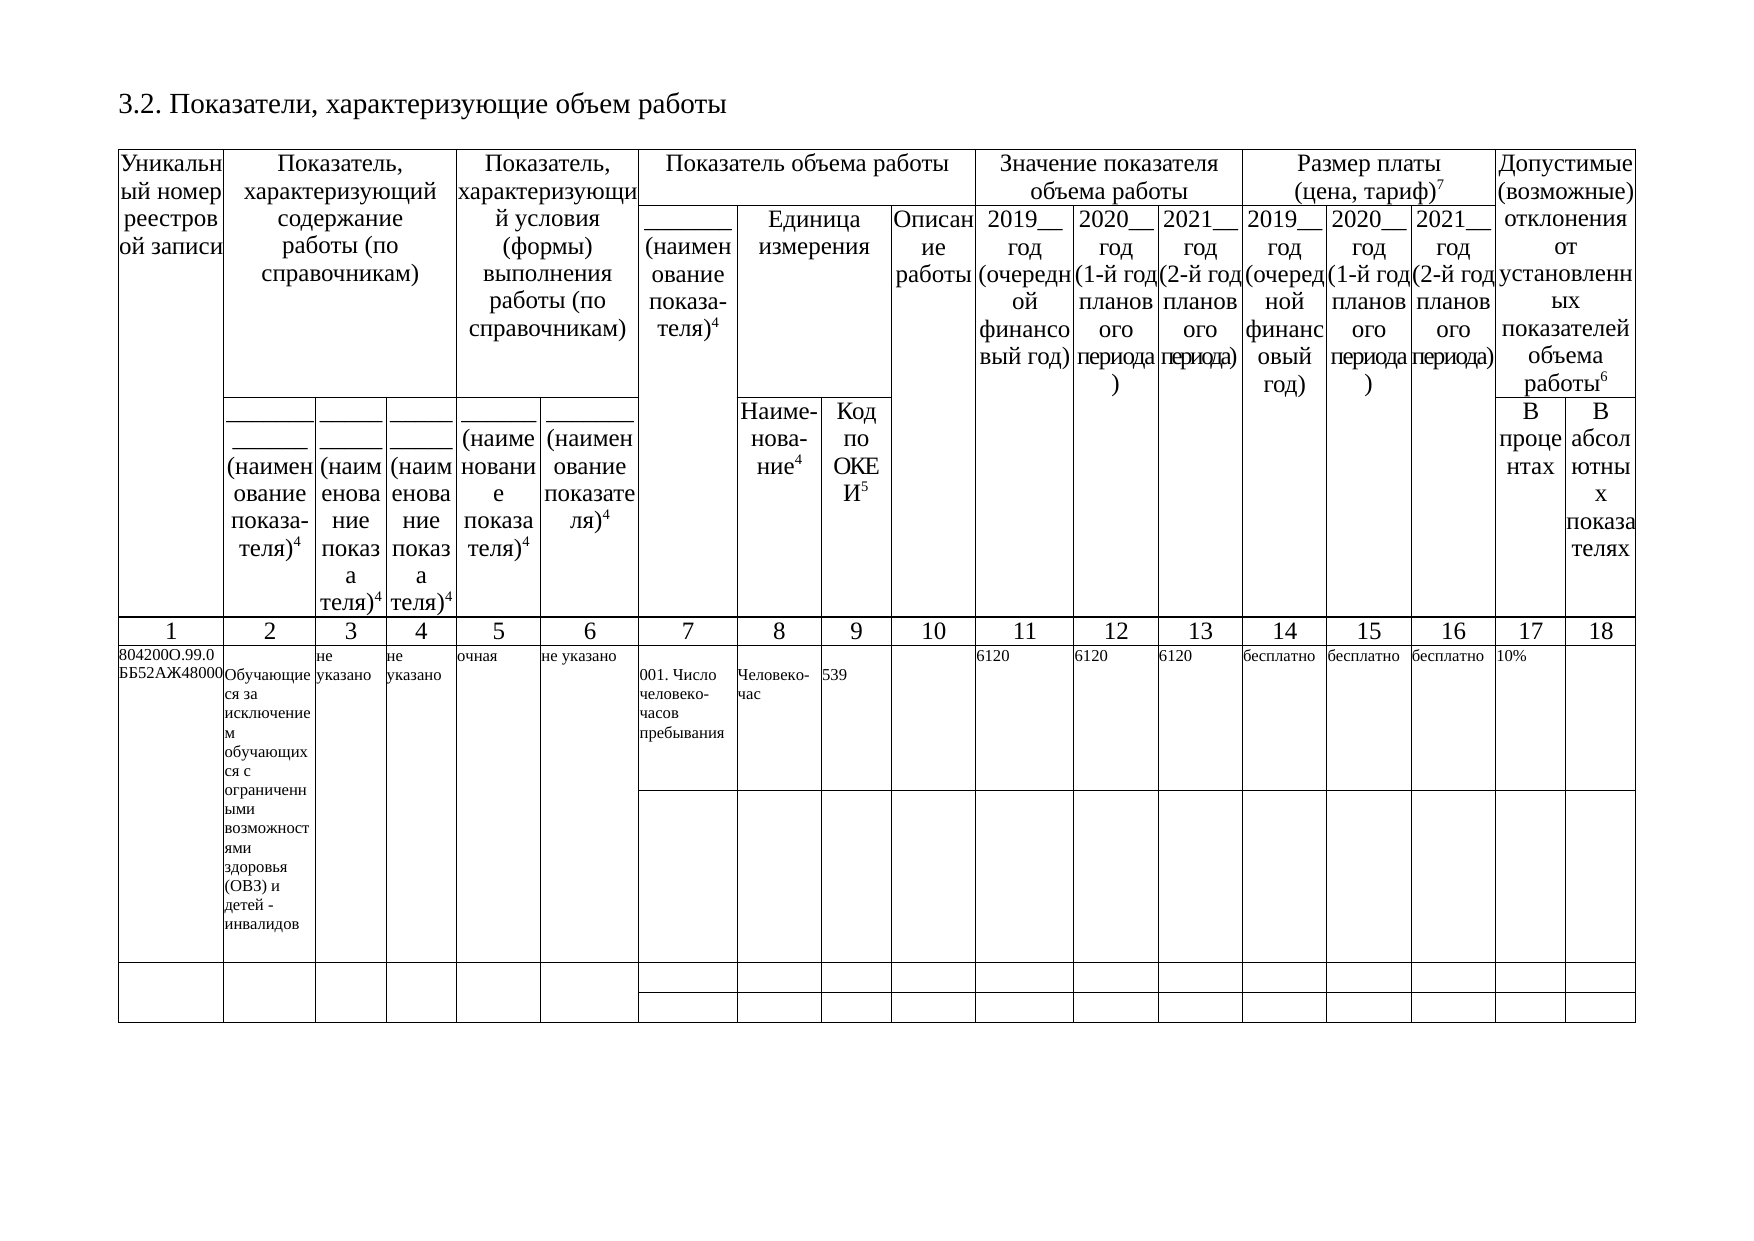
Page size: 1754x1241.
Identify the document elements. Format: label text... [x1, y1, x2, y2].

table_cell 804200О.99.0ББ52АЖ48000 [119, 646, 223, 962]
table_cell 10 [892, 618, 975, 645]
table_cell 13 [1159, 618, 1242, 645]
table_cell [1074, 791, 1158, 962]
table_cell 6 [541, 618, 638, 645]
table_header Показатель объема работы [639, 150, 975, 205]
table_cell [822, 791, 891, 962]
table_header Показатель, характеризующий содержание работы (по справочникам) [224, 150, 456, 397]
table_cell 11 [976, 618, 1073, 645]
table_cell очная [457, 646, 540, 962]
table_cell [976, 993, 1073, 1022]
table_cell [822, 963, 891, 992]
table_cell 2019__ год (очередной финансовый год) [1243, 206, 1326, 616]
table_cell [1327, 791, 1411, 962]
table_cell 10% [1496, 646, 1565, 789]
table_cell 18 [1566, 618, 1635, 645]
table_cell 14 [1243, 618, 1326, 645]
table_cell __________ (наименование показа теля)4 [387, 398, 456, 616]
table_cell [1412, 963, 1495, 992]
table_cell 17 [1496, 618, 1565, 645]
table_cell [1496, 791, 1565, 962]
table_cell не указано [316, 646, 386, 962]
table_cell [822, 993, 891, 1022]
table_header Допустимые (возможные) отклонения от установленных показателей объема работы6 [1496, 150, 1635, 397]
table_cell [119, 963, 223, 1022]
table_cell [387, 963, 456, 1022]
table_cell Наиме-нова-ние4 [738, 398, 821, 616]
table_cell [457, 963, 540, 1022]
table_cell 6120 [1159, 646, 1242, 789]
table_cell не указано [387, 646, 456, 962]
table_cell [1566, 963, 1635, 992]
table_cell [1496, 993, 1565, 1022]
table_cell Единица измерения [738, 206, 891, 397]
table_cell Код по ОКЕИ5 [822, 398, 891, 616]
table_cell [976, 963, 1073, 992]
table_cell [316, 963, 386, 1022]
table_cell В абсолютных показателях [1566, 398, 1635, 616]
table_header Размер платы (цена, тариф)7 [1243, 150, 1495, 205]
table_cell [1074, 963, 1158, 992]
table_cell [1412, 993, 1495, 1022]
text 3.2. Показатели, характеризующие объем работы [118, 88, 1636, 120]
table_cell Человеко-час [738, 646, 821, 789]
table_cell [1566, 646, 1635, 789]
table_cell 4 [387, 618, 456, 645]
table_cell [1496, 963, 1565, 992]
table_cell [1327, 963, 1411, 992]
table_cell _______ (наименование показа- теля)4 [639, 206, 737, 616]
table_cell [224, 963, 315, 1022]
table_cell 8 [738, 618, 821, 645]
table_cell 5 [457, 618, 540, 645]
table_header Показатель, характеризующий условия (формы) выполнения работы (по справочникам) [457, 150, 638, 397]
table_cell 2019__ год (очередной финансовый год) [976, 206, 1073, 616]
table_cell 3 [316, 618, 386, 645]
table_cell не указано [541, 646, 638, 962]
table_cell [1159, 791, 1242, 962]
table_cell [1327, 993, 1411, 1022]
table_header Значение показателя объема работы [976, 150, 1242, 205]
table_cell _____________ (наименование показа- теля)4 [224, 398, 315, 616]
table_cell [1566, 791, 1635, 962]
table_cell [1566, 993, 1635, 1022]
table_cell 7 [639, 618, 737, 645]
table_cell бесплатно [1327, 646, 1411, 789]
table_cell 6120 [976, 646, 1073, 789]
table_cell Обучающиеся за исключением обучающихся с ограниченными возможностями здоровья (ОВЗ) и детей -инвалидов [224, 646, 315, 962]
table_header Уникальный номер реестровой записи [119, 150, 223, 616]
table_cell [639, 993, 737, 1022]
table_cell ______ (наименование показа теля)4 [457, 398, 540, 616]
table_cell [1412, 791, 1495, 962]
table_cell [639, 791, 737, 962]
table_cell 2021__ год (2-й год планового периода) [1412, 206, 1495, 616]
table_cell бесплатно [1243, 646, 1326, 789]
table_cell В процентах [1496, 398, 1565, 616]
table_cell [1159, 993, 1242, 1022]
table_cell [1243, 993, 1326, 1022]
table_cell бесплатно [1412, 646, 1495, 789]
table_cell _______ (наименование показателя)4 [541, 398, 638, 616]
table_cell [738, 791, 821, 962]
table_cell [1159, 963, 1242, 992]
table_cell [1243, 963, 1326, 992]
table_cell 1 [119, 618, 223, 645]
table_cell 539 [822, 646, 891, 789]
table_cell [1074, 993, 1158, 1022]
table_cell [892, 646, 975, 789]
table_cell [738, 993, 821, 1022]
table_cell 6120 [1074, 646, 1158, 789]
table_cell 2021__ год (2-й год планового периода) [1159, 206, 1242, 616]
table_cell 2020__ год (1-й год планового периода) [1074, 206, 1158, 616]
table_cell 16 [1412, 618, 1495, 645]
table_cell 2 [224, 618, 315, 645]
table_cell 9 [822, 618, 891, 645]
table_cell [738, 963, 821, 992]
table_cell [892, 791, 975, 962]
table_cell [1243, 791, 1326, 962]
table_cell [976, 791, 1073, 962]
table_cell [541, 963, 638, 1022]
table_cell [892, 963, 975, 992]
table_cell [892, 993, 975, 1022]
table_cell 2020__ год (1-й год планового периода) [1327, 206, 1411, 616]
table_cell [639, 963, 737, 992]
table_cell 15 [1327, 618, 1411, 645]
table_cell 12 [1074, 618, 1158, 645]
table_cell __________ (наименование показа теля)4 [316, 398, 386, 616]
table_cell 001. Число человеко-часов пребывания [639, 646, 737, 789]
table_cell Описание работы [892, 206, 975, 616]
